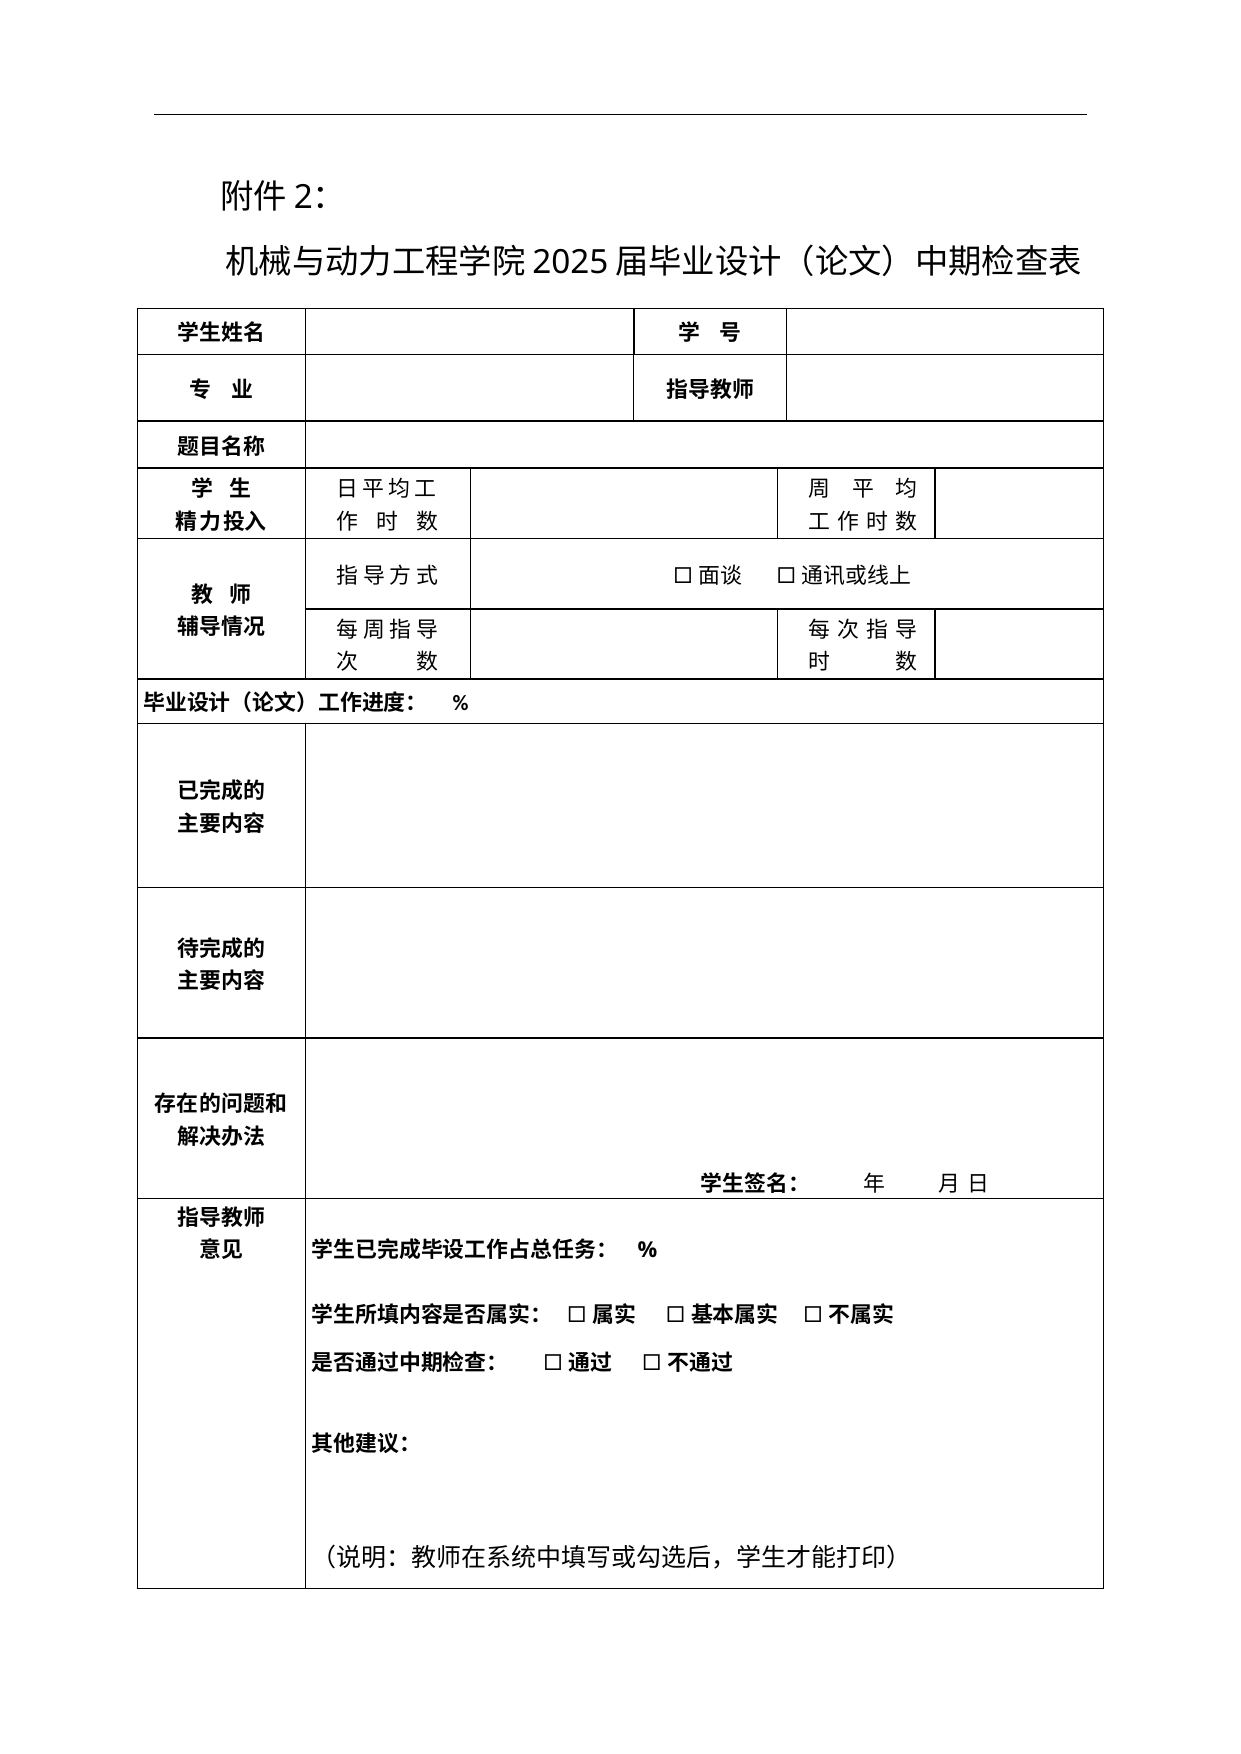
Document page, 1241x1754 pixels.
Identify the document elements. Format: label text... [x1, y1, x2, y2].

table_cell 毕业设计（论文）工作进度： % [138, 680, 1103, 722]
table_cell 题目名称 [138, 422, 305, 467]
table_header [787, 309, 1103, 353]
table_cell 面谈 通讯或线上 [471, 539, 1103, 608]
table_cell [306, 355, 633, 420]
table_cell [936, 610, 1103, 678]
table_header 学 号 [635, 309, 786, 353]
table_cell 教 师 辅导情况 [138, 539, 305, 678]
table_header [306, 309, 633, 353]
table_header 学生姓名 [138, 309, 305, 353]
table_cell 周平均 工作时数 [778, 469, 934, 538]
text 机械与动力工程学院2025届毕业设计（论文）中期检查表 [153, 227, 1087, 292]
table_cell 指导教师 [634, 355, 786, 420]
table_cell 指导教师 意见 [138, 1199, 305, 1588]
table_cell 日平均工 作时数 [306, 469, 470, 538]
table_cell [306, 1039, 1103, 1164]
table_cell [787, 355, 1103, 420]
table_cell 学生已完成毕设工作占总任务： % 学生所填内容是否属实： 属实 基本属实 不属实 是否通过中期检查： 通过 不通过 其他建议： （说明：教师在系统中填写或勾选后，学生才能打印） [306, 1199, 1103, 1588]
table_cell [471, 469, 777, 538]
table_cell 每周指导次数 [306, 610, 470, 678]
table_cell 已完成的 主要内容 [138, 724, 305, 887]
table_cell [936, 469, 1103, 538]
table_cell [306, 422, 1103, 467]
table_cell 学生签名： 年 月 日 [306, 1165, 1103, 1198]
table_cell 学 生 精力投入 [138, 469, 305, 538]
table_cell [306, 888, 1103, 1037]
table_cell [471, 610, 777, 678]
table_cell 待完成的 主要内容 [138, 888, 305, 1037]
table_cell 指导方式 [306, 539, 470, 608]
table_cell 专 业 [138, 355, 305, 420]
text 附件2： [153, 162, 1087, 227]
table_cell 存在的问题和 解决办法 [138, 1039, 305, 1198]
table_cell [306, 724, 1103, 887]
table_cell 每次指导时数 [778, 610, 934, 678]
